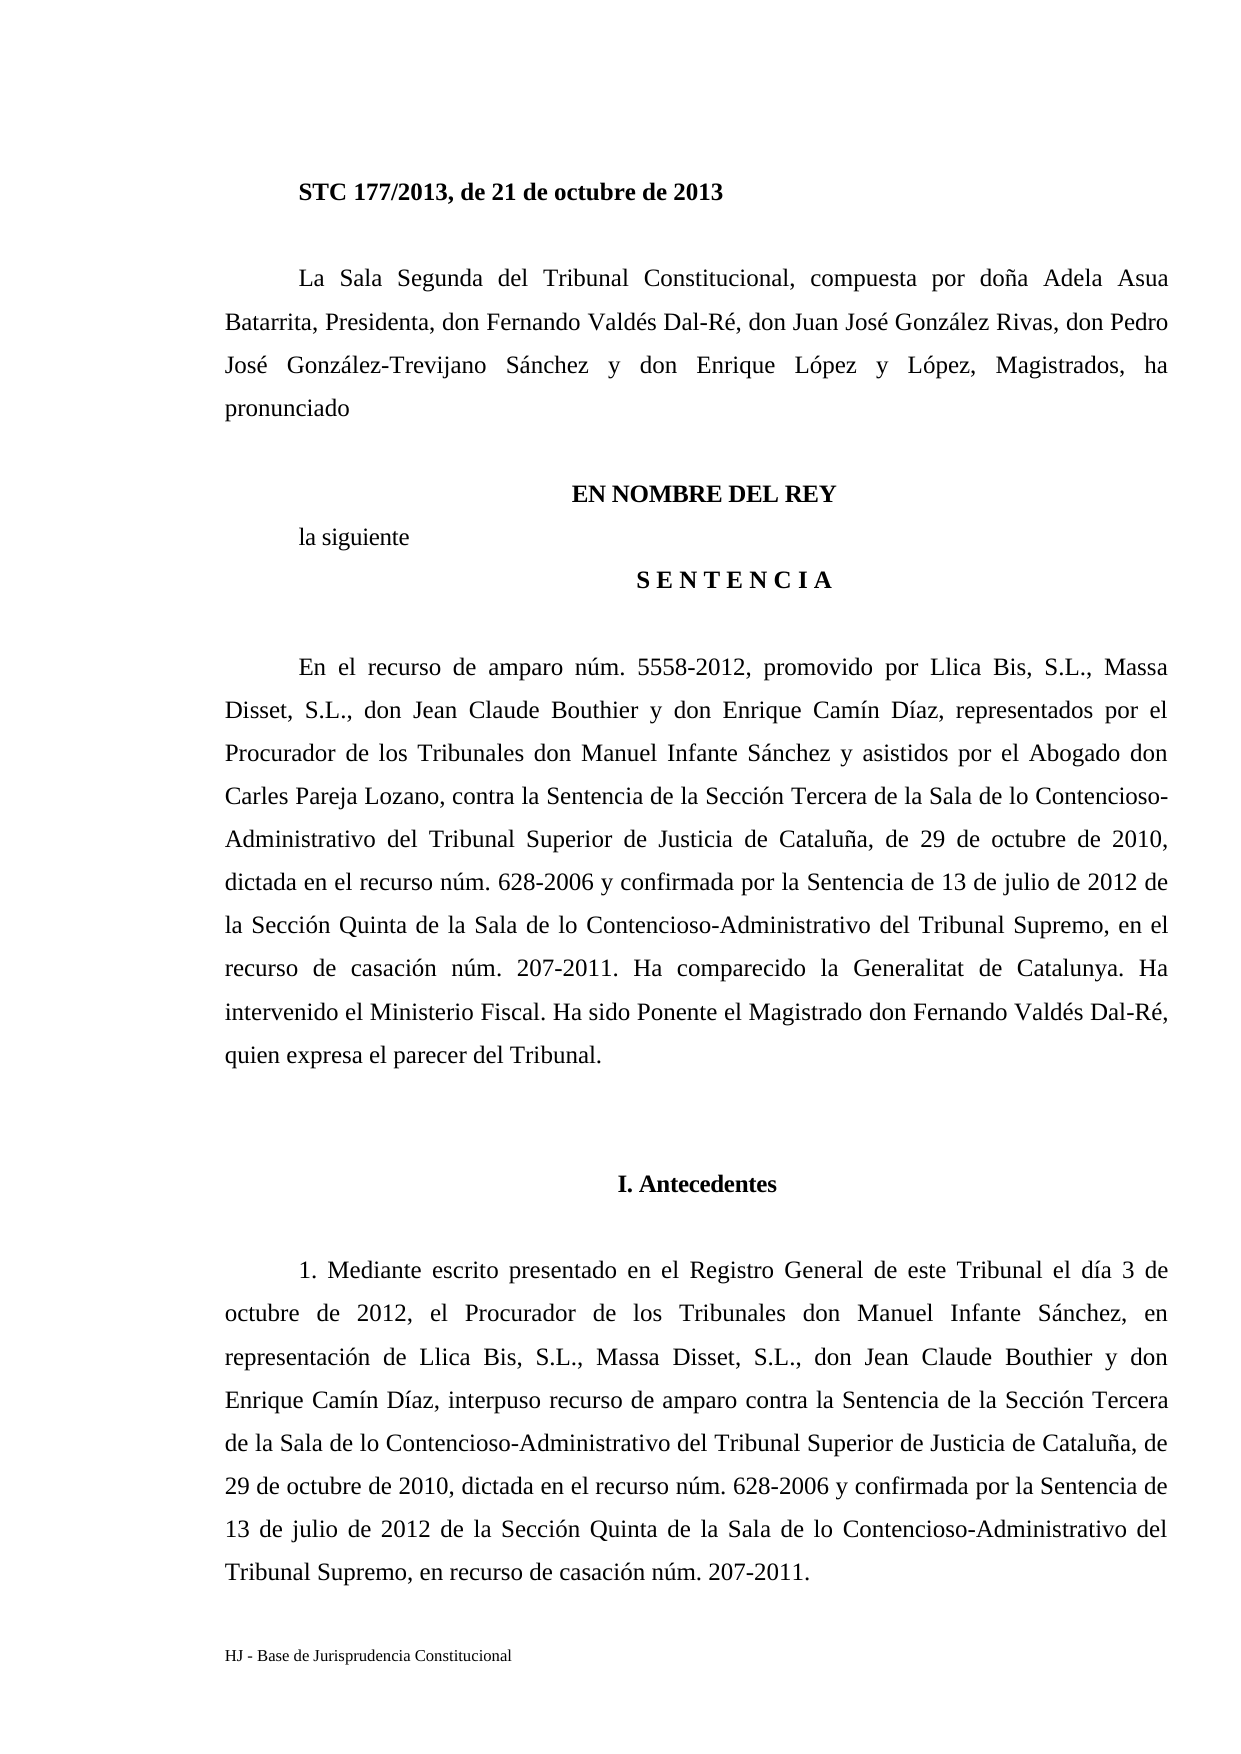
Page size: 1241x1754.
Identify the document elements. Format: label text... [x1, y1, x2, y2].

text S E N T E N C I A [224, 565, 1169, 594]
text En el recurso de amparo núm. 5558-2012, promovido por Llica Bis, S.L., Massa Disset, S.L., don Jean Claude Bouthier y don Enrique Camín Díaz, representados por el Procurador de los Tribunales don Manuel Infante Sánchez y asistidos por el Abogado don Carles Pareja Lozano, contra la Sentencia de la Sección Tercera de la Sala de lo Contencioso-Administrativo del Tribunal Superior de Justicia de Cataluña, de 29 de octubre de 2010, dictada en el recurso núm. 628-2006 y confirmada por la Sentencia de 13 de julio de 2012 de la Sección Quinta de la Sala de lo Contencioso-Administrativo del Tribunal Supremo, en el recurso de casación núm. 207-2011. Ha comparecido la Generalitat de Catalunya. Ha intervenido el Ministerio Fiscal. Ha sido Ponente el Magistrado don Fernando Valdés Dal-Ré, quien expresa el parecer del Tribunal. [224, 652, 1169, 1068]
text I. Antecedentes [224, 1169, 1169, 1198]
text La Sala Segunda del Tribunal Constitucional, compuesta por doña Adela Asua Batarrita, Presidenta, don Fernando Valdés Dal-Ré, don Juan José González Rivas, don Pedro José González-Trevijano Sánchez y don Enrique López y López, Magistrados, ha pronunciado [224, 263, 1169, 422]
text 1. Mediante escrito presentado en el Registro General de este Tribunal el día 3 de octubre de 2012, el Procurador de los Tribunales don Manuel Infante Sánchez, en representación de Llica Bis, S.L., Massa Disset, S.L., don Jean Claude Bouthier y don Enrique Camín Díaz, interpuso recurso de amparo contra la Sentencia de la Sección Tercera de la Sala de lo Contencioso-Administrativo del Tribunal Superior de Justicia de Cataluña, de 29 de octubre de 2010, dictada en el recurso núm. 628-2006 y confirmada por la Sentencia de 13 de julio de 2012 de la Sección Quinta de la Sala de lo Contencioso-Administrativo del Tribunal Supremo, en recurso de casación núm. 207-2011. [224, 1255, 1169, 1586]
text STC 177/2013, de 21 de octubre de 2013 [224, 177, 1169, 206]
text EN NOMBRE DEL REY [224, 479, 1110, 508]
text la siguiente [224, 522, 1110, 551]
